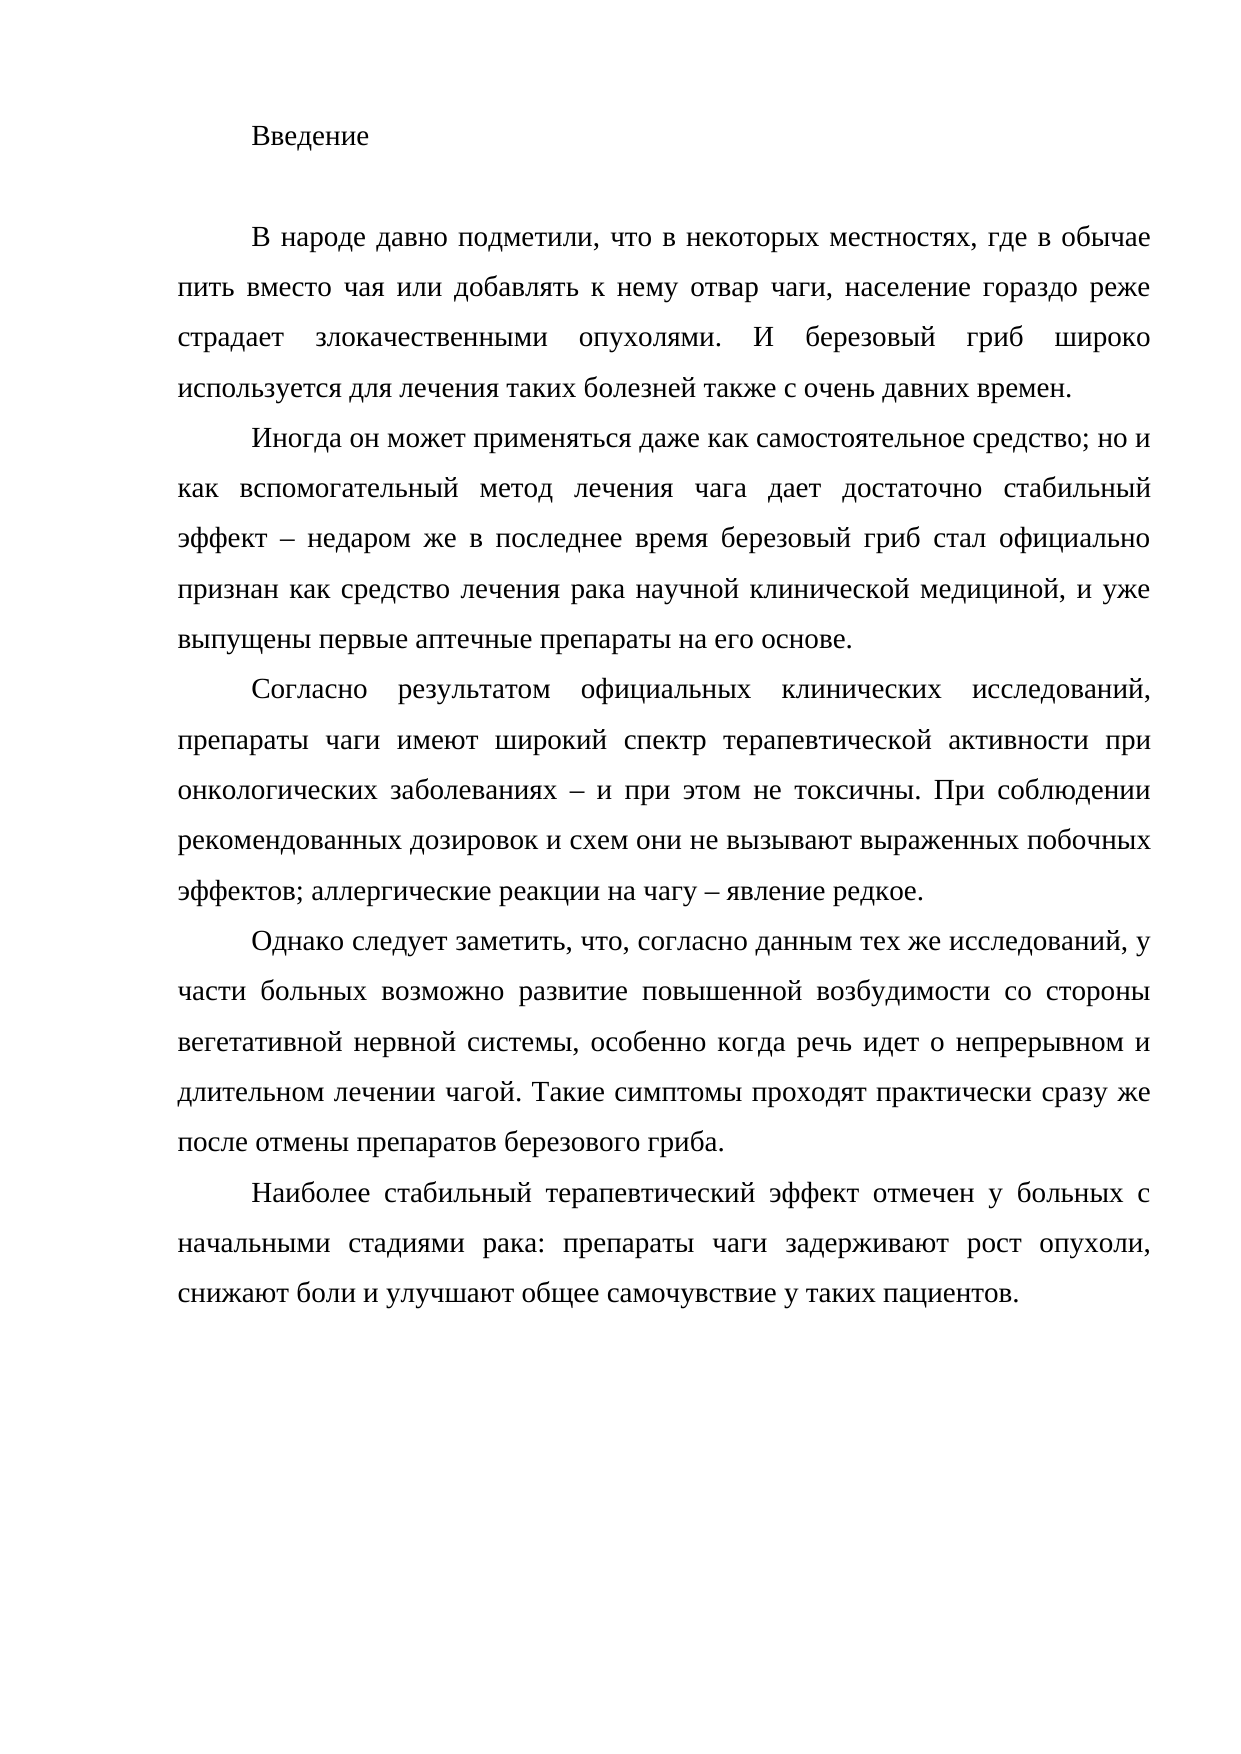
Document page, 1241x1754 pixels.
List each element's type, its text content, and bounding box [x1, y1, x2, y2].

text Однако следует заметить, что, согласно данным тех же исследований, у части больных возможно развитие повышенной возбудимости со стороны вегетативной нервной системы, особенно когда речь идет о непрерывном и длительном лечении чагой. Такие симптомы проходят практически сразу же после отмены препаратов березового гриба. [177, 923, 1152, 1158]
text Согласно результатом официальных клинических исследований, препараты чаги имеют широкий спектр терапевтической активности при онкологических заболеваниях – и при этом не токсичны. При соблюдении рекомендованных дозировок и схем они не вызывают выраженных побочных эффектов; аллергические реакции на чагу – явление редкое. [177, 672, 1152, 906]
text Введение [177, 118, 1152, 152]
text Иногда он может применяться даже как самостоятельное средство; но и как вспомогательный метод лечения чага дает достаточно стабильный эффект – недаром же в последнее время березовый гриб стал официально признан как средство лечения рака научной клинической медициной, и уже выпущены первые аптечные препараты на его основе. [177, 420, 1152, 655]
text В народе давно подметили, что в некоторых местностях, где в обычае пить вместо чая или добавлять к нему отвар чаги, население гораздо реже страдает злокачественными опухолями. И березовый гриб широко используется для лечения таких болезней также с очень давних времен. [177, 219, 1152, 403]
text Наиболее стабильный терапевтический эффект отмечен у больных с начальными стадиями рака: препараты чаги задерживают рост опухоли, снижают боли и улучшают общее самочувствие у таких пациентов. [177, 1175, 1152, 1309]
